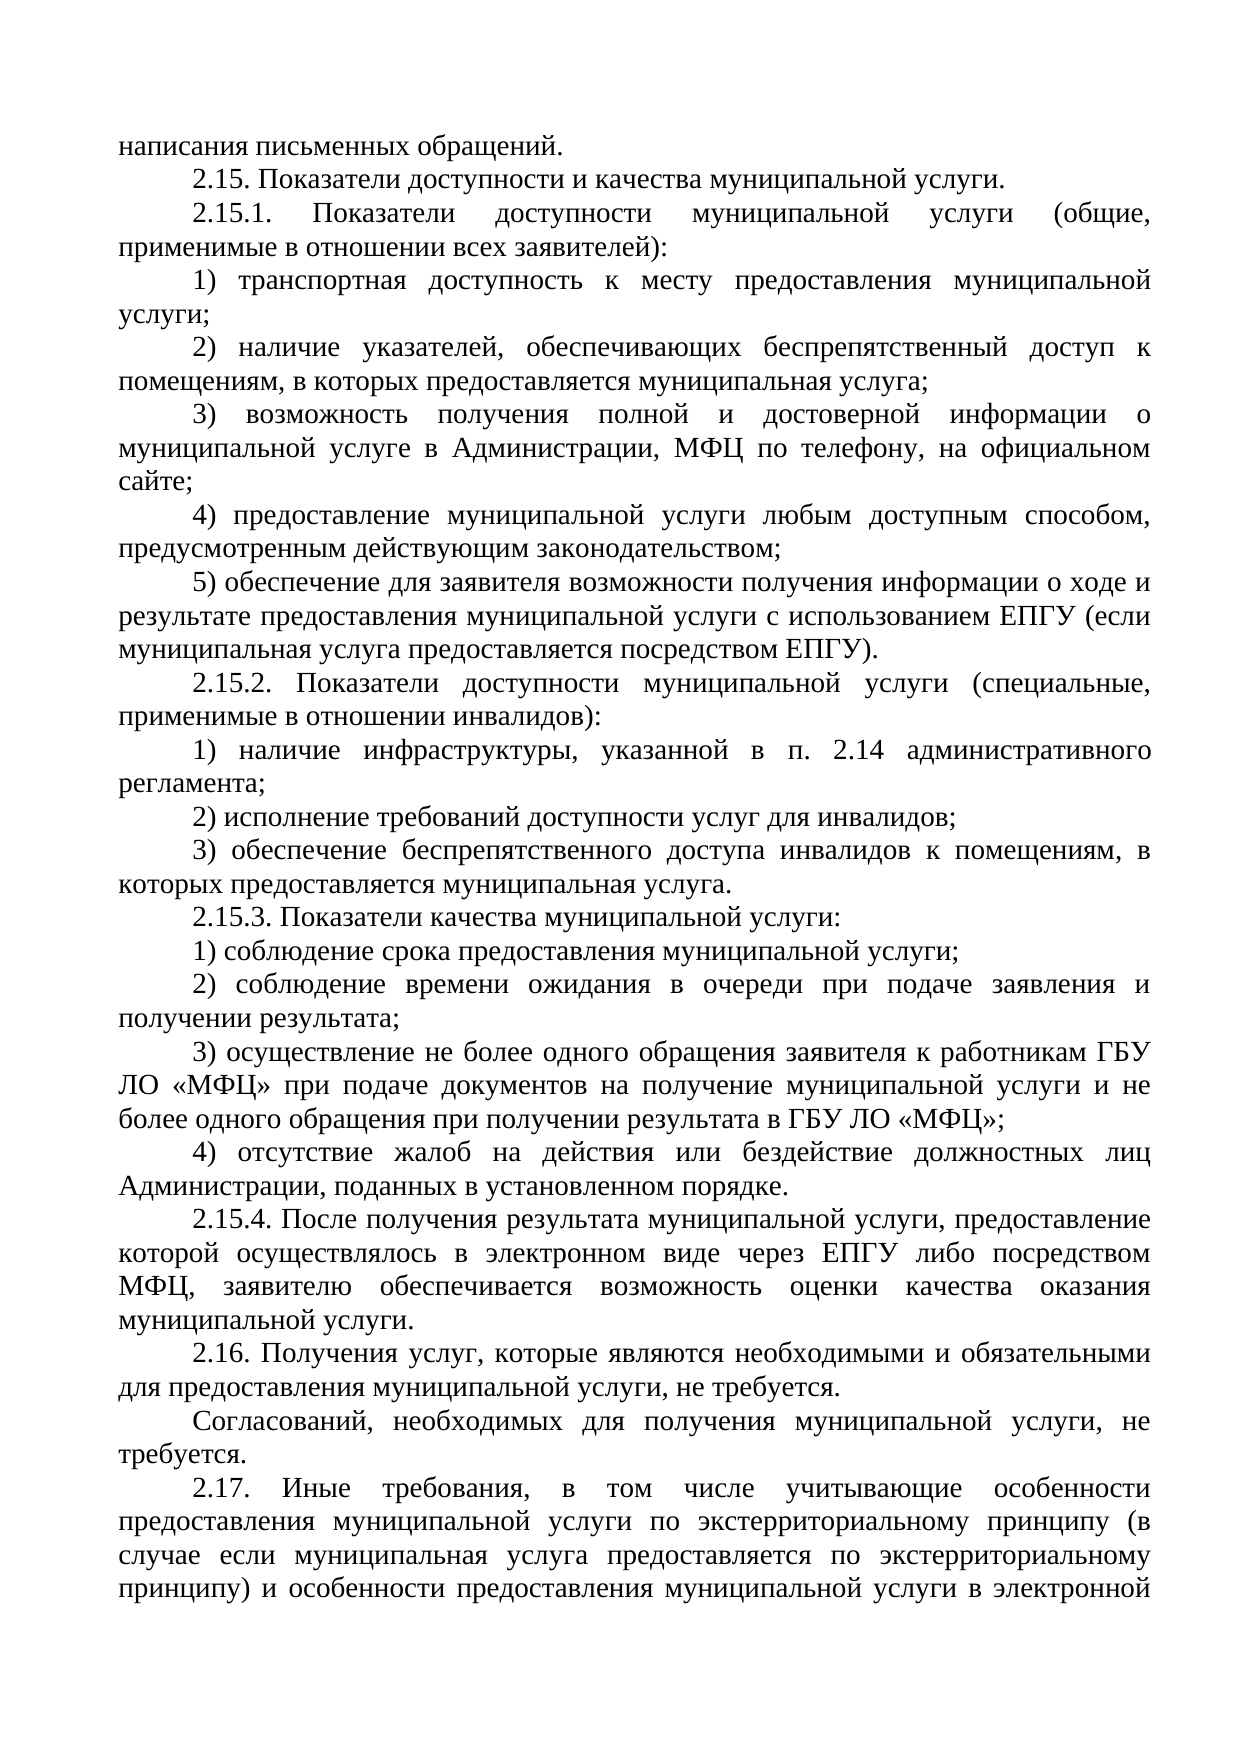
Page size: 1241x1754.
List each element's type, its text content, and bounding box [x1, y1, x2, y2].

text 2) наличие указателей, обеспечивающих беспрепятственный доступ к помещениям, в которых предоставляется муниципальная услуга; [118, 329, 1152, 396]
text 3) осуществление не более одного обращения заявителя к работникам ГБУ ЛО «МФЦ» при подаче документов на получение муниципальной услуги и не более одного обращения при получении результата в ГБУ ЛО «МФЦ»; [118, 1034, 1152, 1134]
text 2.15.4. После получения результата муниципальной услуги, предоставление которой осуществлялось в электронном виде через ЕПГУ либо посредством МФЦ, заявителю обеспечивается возможность оценки качества оказания муниципальной услуги. [118, 1201, 1152, 1336]
text 4) предоставление муниципальной услуги любым доступным способом, предусмотренным действующим законодательством; [118, 497, 1152, 564]
text 1) соблюдение срока предоставления муниципальной услуги; [118, 933, 1152, 967]
text 1) транспортная доступность к месту предоставления муниципальной услуги; [118, 262, 1152, 329]
text 2) исполнение требований доступности услуг для инвалидов; [118, 799, 1152, 832]
text 2.15.3. Показатели качества муниципальной услуги: [118, 899, 1152, 933]
text 2) соблюдение времени ожидания в очереди при подаче заявления и получении результата; [118, 967, 1152, 1034]
text 5) обеспечение для заявителя возможности получения информации о ходе и результате предоставления муниципальной услуги с использованием ЕПГУ (если муниципальная услуга предоставляется посредством ЕПГУ). [118, 564, 1152, 665]
text Согласований, необходимых для получения муниципальной услуги, не требуется. [118, 1403, 1152, 1470]
text 3) обеспечение беспрепятственного доступа инвалидов к помещениям, в которых предоставляется муниципальная услуга. [118, 832, 1152, 899]
text 4) отсутствие жалоб на действия или бездействие должностных лиц Администрации, поданных в установленном порядке. [118, 1134, 1152, 1201]
text 2.15. Показатели доступности и качества муниципальной услуги. [118, 162, 1152, 195]
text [118, 128, 1152, 162]
text 2.16. Получения услуг, которые являются необходимыми и обязательными для предоставления муниципальной услуги, не требуется. [118, 1336, 1152, 1403]
text 3) возможность получения полной и достоверной информации о муниципальной услуге в Администрации, МФЦ по телефону, на официальном сайте; [118, 396, 1152, 497]
text 2.15.2. Показатели доступности муниципальной услуги (специальные, применимые в отношении инвалидов): [118, 665, 1152, 732]
text 1) наличие инфраструктуры, указанной в п. 2.14 административного регламента; [118, 732, 1152, 799]
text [118, 1470, 1152, 1604]
text 2.15.1. Показатели доступности муниципальной услуги (общие, применимые в отношении всех заявителей): [118, 195, 1152, 262]
